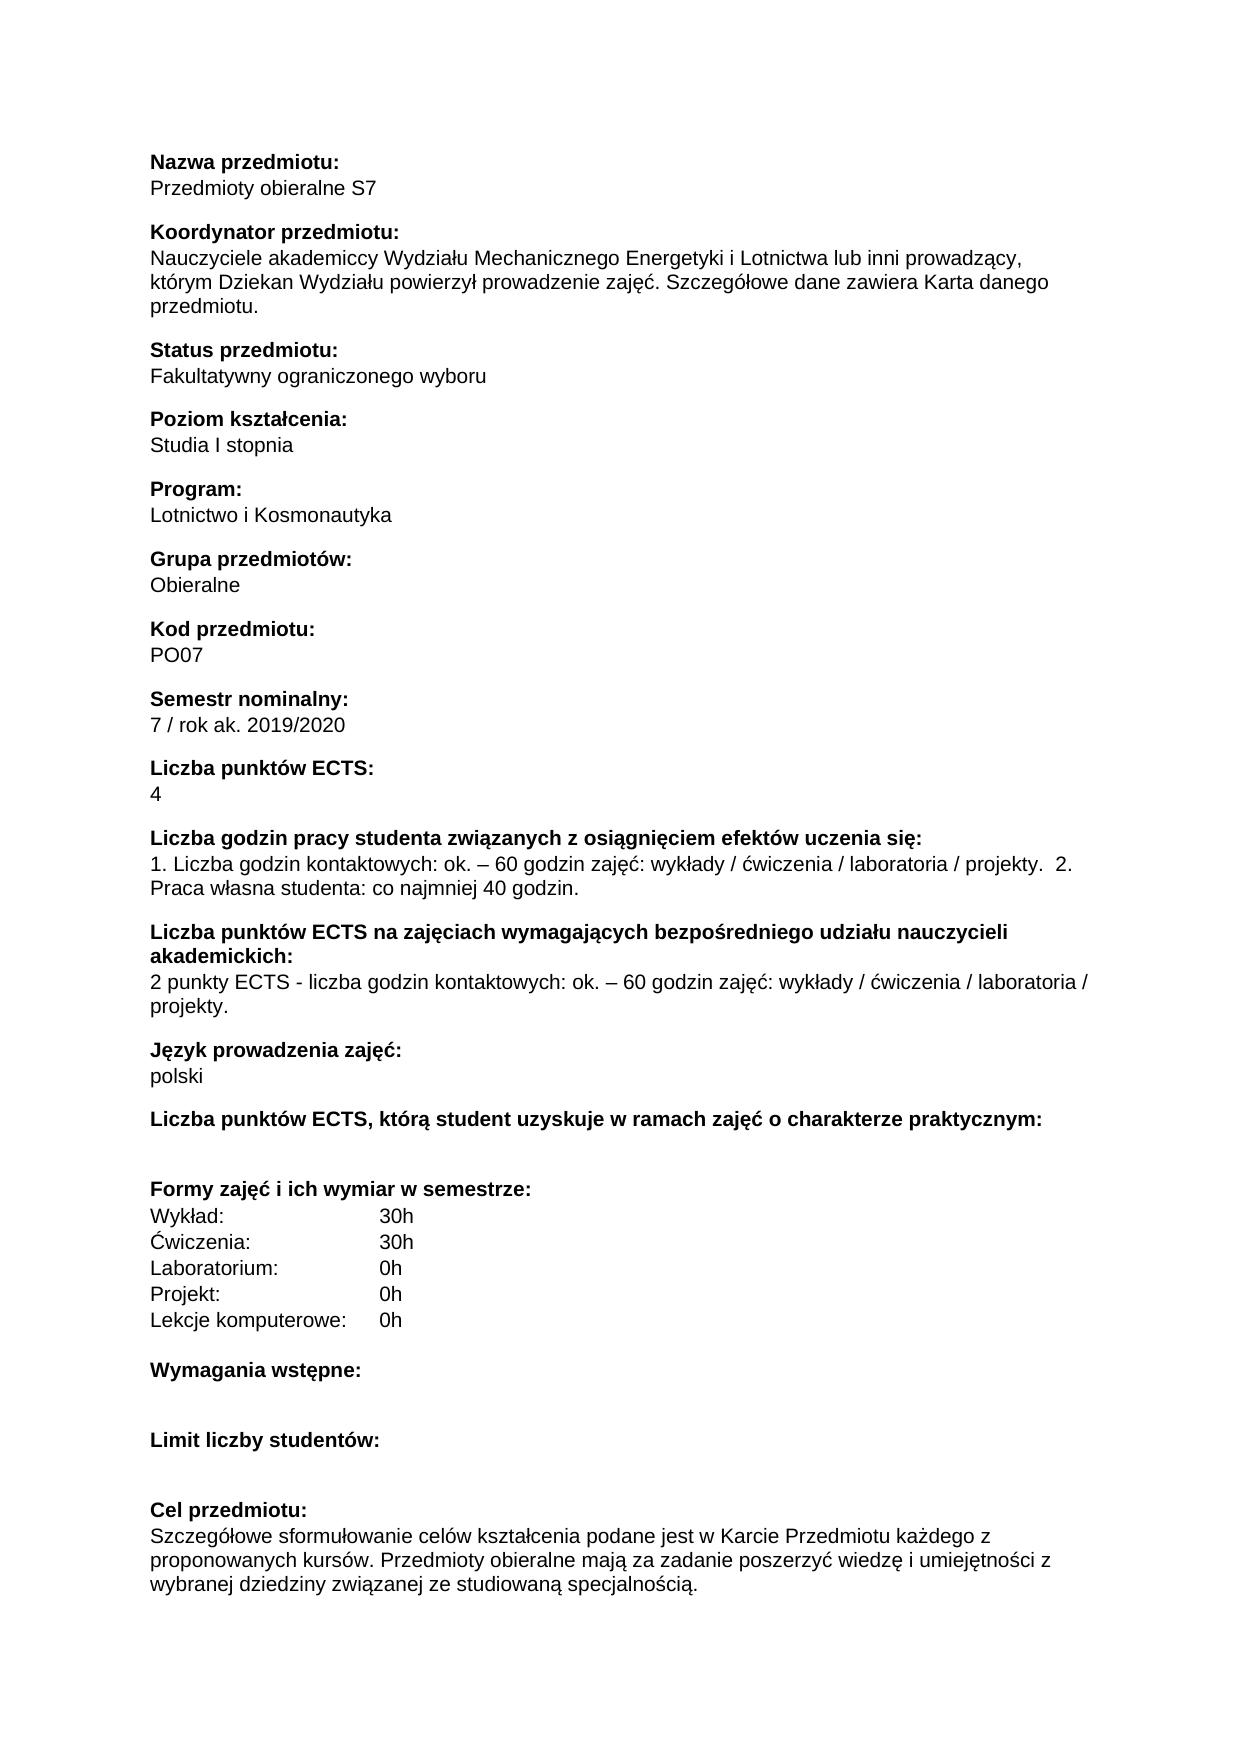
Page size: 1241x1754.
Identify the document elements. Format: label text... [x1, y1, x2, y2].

text Fakultatywny ograniczonego wyboru [150, 363, 1090, 387]
text Poziom kształcenia: [150, 407, 1090, 431]
table_header 30h [369, 1204, 597, 1228]
text Limit liczby studentów: [150, 1428, 1090, 1452]
text Liczba godzin pracy studenta związanych z osiągnięciem efektów uczenia się: [150, 826, 1090, 850]
text Liczba punktów ECTS na zajęciach wymagających bezpośredniego udziału nauczycieli akademickich: [150, 920, 1090, 968]
text 4 [150, 782, 1090, 806]
text Status przedmiotu: [150, 337, 1090, 361]
text Nazwa przedmiotu: [150, 150, 1090, 174]
text polski [150, 1063, 1090, 1087]
table_cell 0h [369, 1280, 597, 1306]
text Nauczyciele akademiccy Wydziału Mechanicznego Energetyki i Lotnictwa lub inni prowadzący, którym Dziekan Wydziału powierzył prowadzenie zajęć. Szczegółowe dane zawiera Karta danego przedmiotu. [150, 246, 1090, 318]
text 7 / rok ak. 2019/2020 [150, 712, 1090, 736]
table_cell Ćwiczenia: [140, 1230, 367, 1254]
text Wymagania wstępne: [150, 1358, 1090, 1382]
text Liczba punktów ECTS: [150, 756, 1090, 780]
text 2 punkty ECTS - liczba godzin kontaktowych: ok. – 60 godzin zajęć: wykłady / ćwiczenia / laboratoria / projekty. [150, 970, 1090, 1018]
table_cell 30h [369, 1228, 597, 1254]
text Język prowadzenia zajęć: [150, 1037, 1090, 1061]
text Kod przedmiotu: [150, 617, 1090, 641]
text Przedmioty obieralne S7 [150, 176, 1090, 200]
text 1. Liczba godzin kontaktowych: ok. – 60 godzin zajęć: wykłady / ćwiczenia / laboratoria / projekty. 2. Praca własna studenta: co najmniej 40 godzin. [150, 852, 1090, 900]
table_cell 0h [369, 1306, 597, 1332]
text Formy zajęć i ich wymiar w semestrze: [150, 1177, 1090, 1201]
table_cell 0h [369, 1254, 597, 1280]
text Obieralne [150, 573, 1090, 597]
table_header Wykład: [140, 1204, 367, 1228]
text Lotnictwo i Kosmonautyka [150, 503, 1090, 527]
text Szczegółowe sformułowanie celów kształcenia podane jest w Karcie Przedmiotu każdego z proponowanych kursów. Przedmioty obieralne mają za zadanie poszerzyć wiedzę i umiejętności z wybranej dziedziny związanej ze studiowaną specjalnością. [150, 1523, 1090, 1595]
text Semestr nominalny: [150, 686, 1090, 710]
text Studia I stopnia [150, 433, 1090, 457]
text PO07 [150, 643, 1090, 667]
text Program: [150, 477, 1090, 501]
table_cell Projekt: [140, 1282, 367, 1306]
table_cell Laboratorium: [140, 1256, 367, 1280]
text Grupa przedmiotów: [150, 547, 1090, 571]
text Koordynator przedmiotu: [150, 220, 1090, 244]
text Cel przedmiotu: [150, 1497, 1090, 1521]
table_cell Lekcje komputerowe: [140, 1308, 367, 1332]
text Liczba punktów ECTS, którą student uzyskuje w ramach zajęć o charakterze praktycznym: [150, 1107, 1090, 1131]
